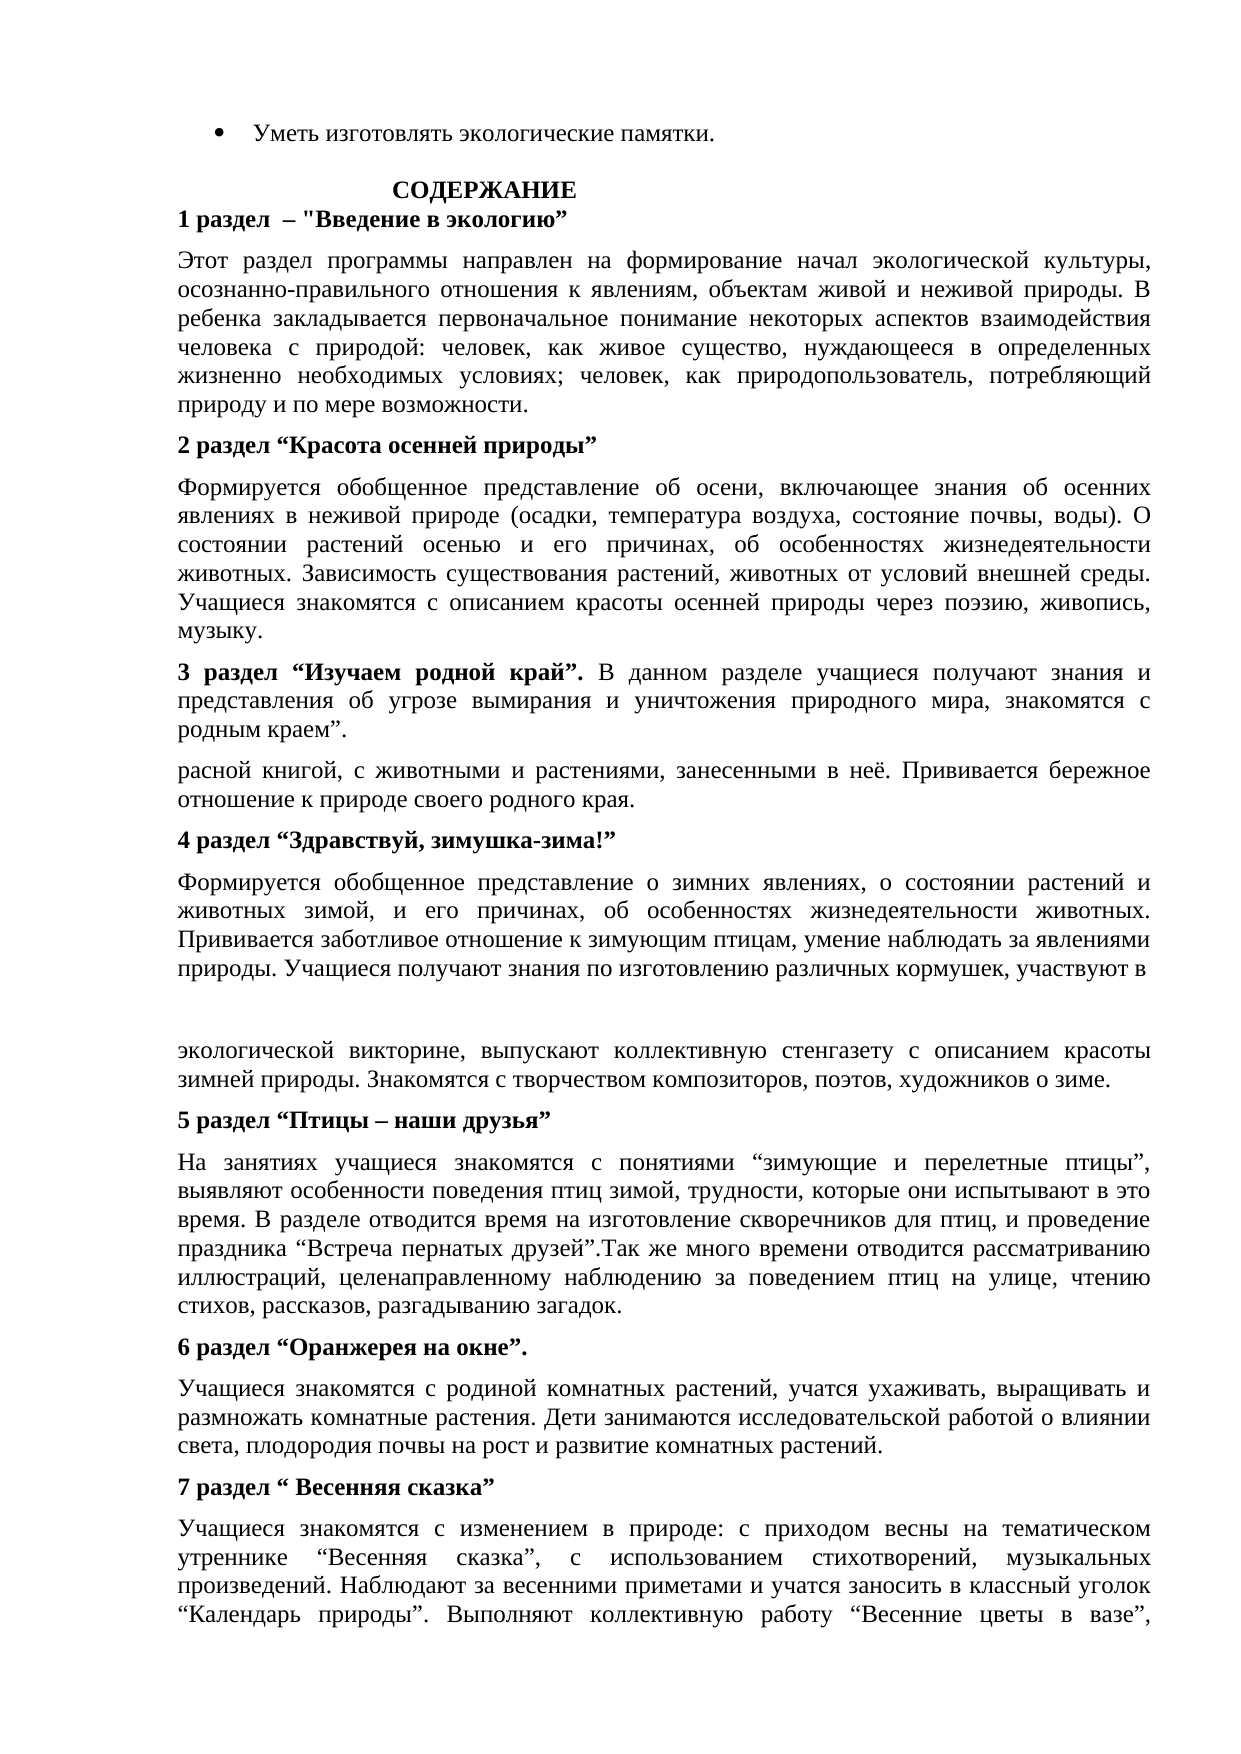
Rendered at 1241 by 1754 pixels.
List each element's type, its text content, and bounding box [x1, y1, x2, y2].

text 5 раздел “Птицы – наши друзья” [177, 1106, 1152, 1134]
text 4 раздел “Здравствуй, зимушка-зима!” [177, 826, 1152, 854]
text экологической викторине, выпускают коллективную стенгазету с описанием красоты зимней природы. Знакомятся с творчеством композиторов, поэтов, художников о зиме. [177, 1036, 1152, 1093]
text 7 раздел “ Весенняя сказка” [177, 1472, 1152, 1501]
text Формируется обобщенное представление об осени, включающее знания об осенних явлениях в неживой природе (осадки, температура воздуха, состояние почвы, воды). О состоянии растений осенью и его причинах, об особенностях жизнедеятельности животных. Зависимость существования растений, животных от условий внешней среды. Учащиеся знакомятся с описанием красоты осенней природы через поэзию, живопись, музыку. [177, 472, 1152, 644]
text расной книгой, с животными и растениями, занесенными в неё. Прививается бережное отношение к природе своего родного края. [177, 756, 1152, 813]
text 2 раздел “Красота осенней природы” [177, 431, 1152, 459]
text На занятиях учащиеся знакомятся с понятиями “зимующие и перелетные птицы”, выявляют особенности поведения птиц зимой, трудности, которые они испытывают в это время. В разделе отводится время на изготовление скворечников для птиц, и проведение праздника “Встреча пернатых друзей”.Так же много времени отводится рассматриванию иллюстраций, целенаправленному наблюдению за поведением птиц на улице, чтению стихов, рассказов, разгадыванию загадок. [177, 1147, 1152, 1319]
list СОДЕРЖАНИЕ [392, 176, 1152, 204]
list Уметь изготовлять экологические памятки. [215, 118, 1152, 147]
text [177, 1513, 1152, 1628]
text Этот раздел программы направлен на формирование начал экологической культуры, осознанно-правильного отношения к явлениям, объектам живой и неживой природы. В ребенка закладывается первоначальное понимание некоторых аспектов взаимодействия человека с природой: человек, как живое существо, нуждающееся в определенных жизненно необходимых условиях; человек, как природопользователь, потребляющий природу и по мере возможности. [177, 246, 1152, 418]
text 6 раздел “Оранжерея на окне”. [177, 1332, 1152, 1361]
text 3 раздел “Изучаем родной край”. В данном разделе учащиеся получают знания и представления об угрозе вымирания и уничтожения природного мира, знакомятся с родным краем”. [177, 657, 1152, 743]
text 1 раздел – "Введение в экологию” [177, 204, 1152, 233]
text Формируется обобщенное представление о зимних явлениях, о состоянии растений и животных зимой, и его причинах, об особенностях жизнедеятельности животных. Прививается заботливое отношение к зимующим птицам, умение наблюдать за явлениями природы. Учащиеся получают знания по изготовлению различных кормушек, участвуют в [177, 867, 1152, 982]
text Учащиеся знакомятся с родиной комнатных растений, учатся ухаживать, выращивать и размножать комнатные растения. Дети занимаются исследовательской работой о влиянии света, плодородия почвы на рост и развитие комнатных растений. [177, 1373, 1152, 1459]
